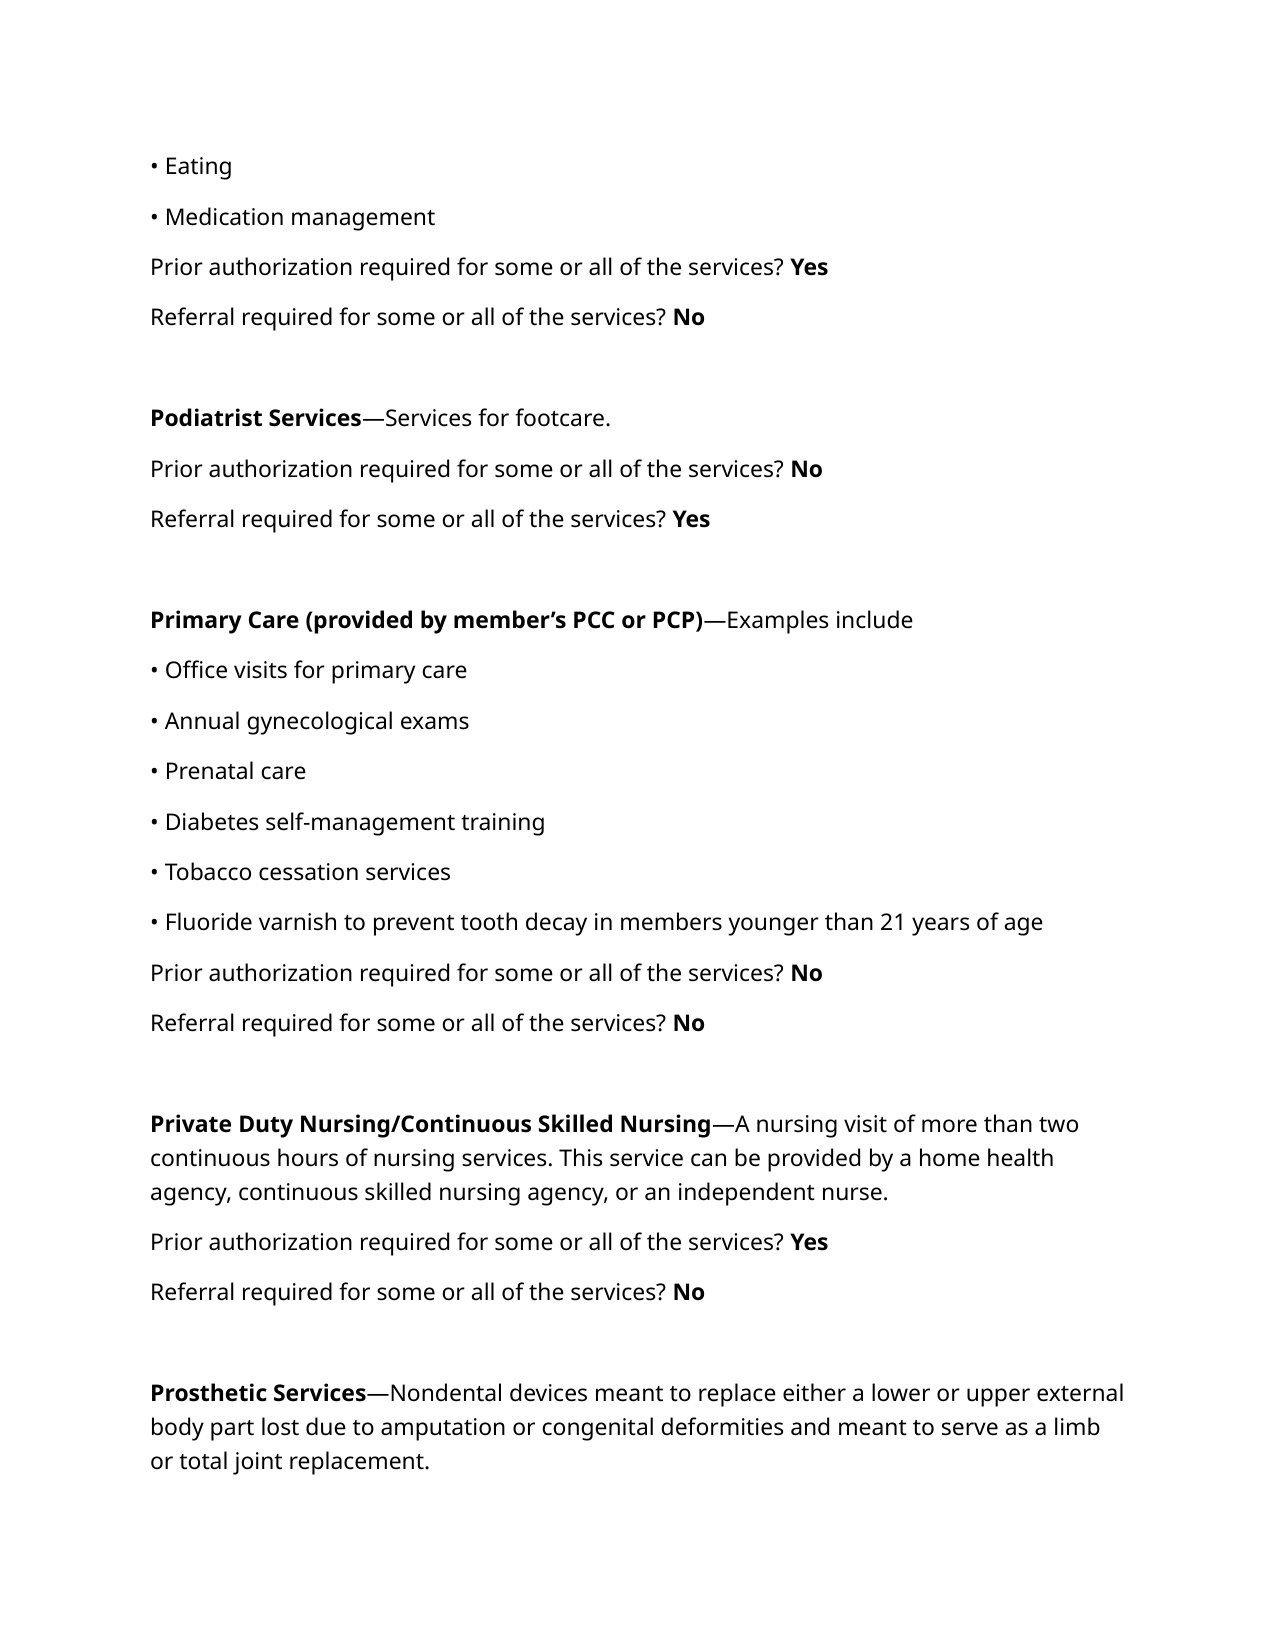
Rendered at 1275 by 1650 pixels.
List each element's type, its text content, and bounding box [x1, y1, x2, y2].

text • Office visits for primary care [150, 654, 1125, 685]
text • Fluoride varnish to prevent tooth decay in members younger than 21 years of age [150, 906, 1125, 937]
text Referral required for some or all of the services? No [150, 1276, 1125, 1307]
text • Prenatal care [150, 755, 1125, 786]
text Prior authorization required for some or all of the services? No [150, 957, 1125, 988]
text Primary Care (provided by member’s PCC or PCP)—Examples include [150, 604, 1125, 635]
text • Tobacco cessation services [150, 856, 1125, 887]
text • Medication management [150, 200, 1125, 232]
text Prior authorization required for some or all of the services? Yes [150, 251, 1125, 282]
text Referral required for some or all of the services? Yes [150, 503, 1125, 534]
text Private Duty Nursing/Continuous Skilled Nursing—A nursing visit of more than two continuous hours of nursing services. This service can be provided by a home health agency, continuous skilled nursing agency, or an independent nurse. [150, 1108, 1125, 1207]
text • Diabetes self-management training [150, 805, 1125, 837]
text Podiatrist Services—Services for footcare. [150, 402, 1125, 433]
text Prosthetic Services—Nondental devices meant to replace either a lower or upper external body part lost due to amputation or congenital deformities and meant to serve as a limb or total joint replacement. [150, 1377, 1125, 1476]
text Referral required for some or all of the services? No [150, 1007, 1125, 1038]
text Prior authorization required for some or all of the services? Yes [150, 1226, 1125, 1257]
text • Eating [150, 150, 1125, 181]
text Prior authorization required for some or all of the services? No [150, 452, 1125, 484]
text Referral required for some or all of the services? No [150, 301, 1125, 332]
text • Annual gynecological exams [150, 704, 1125, 736]
